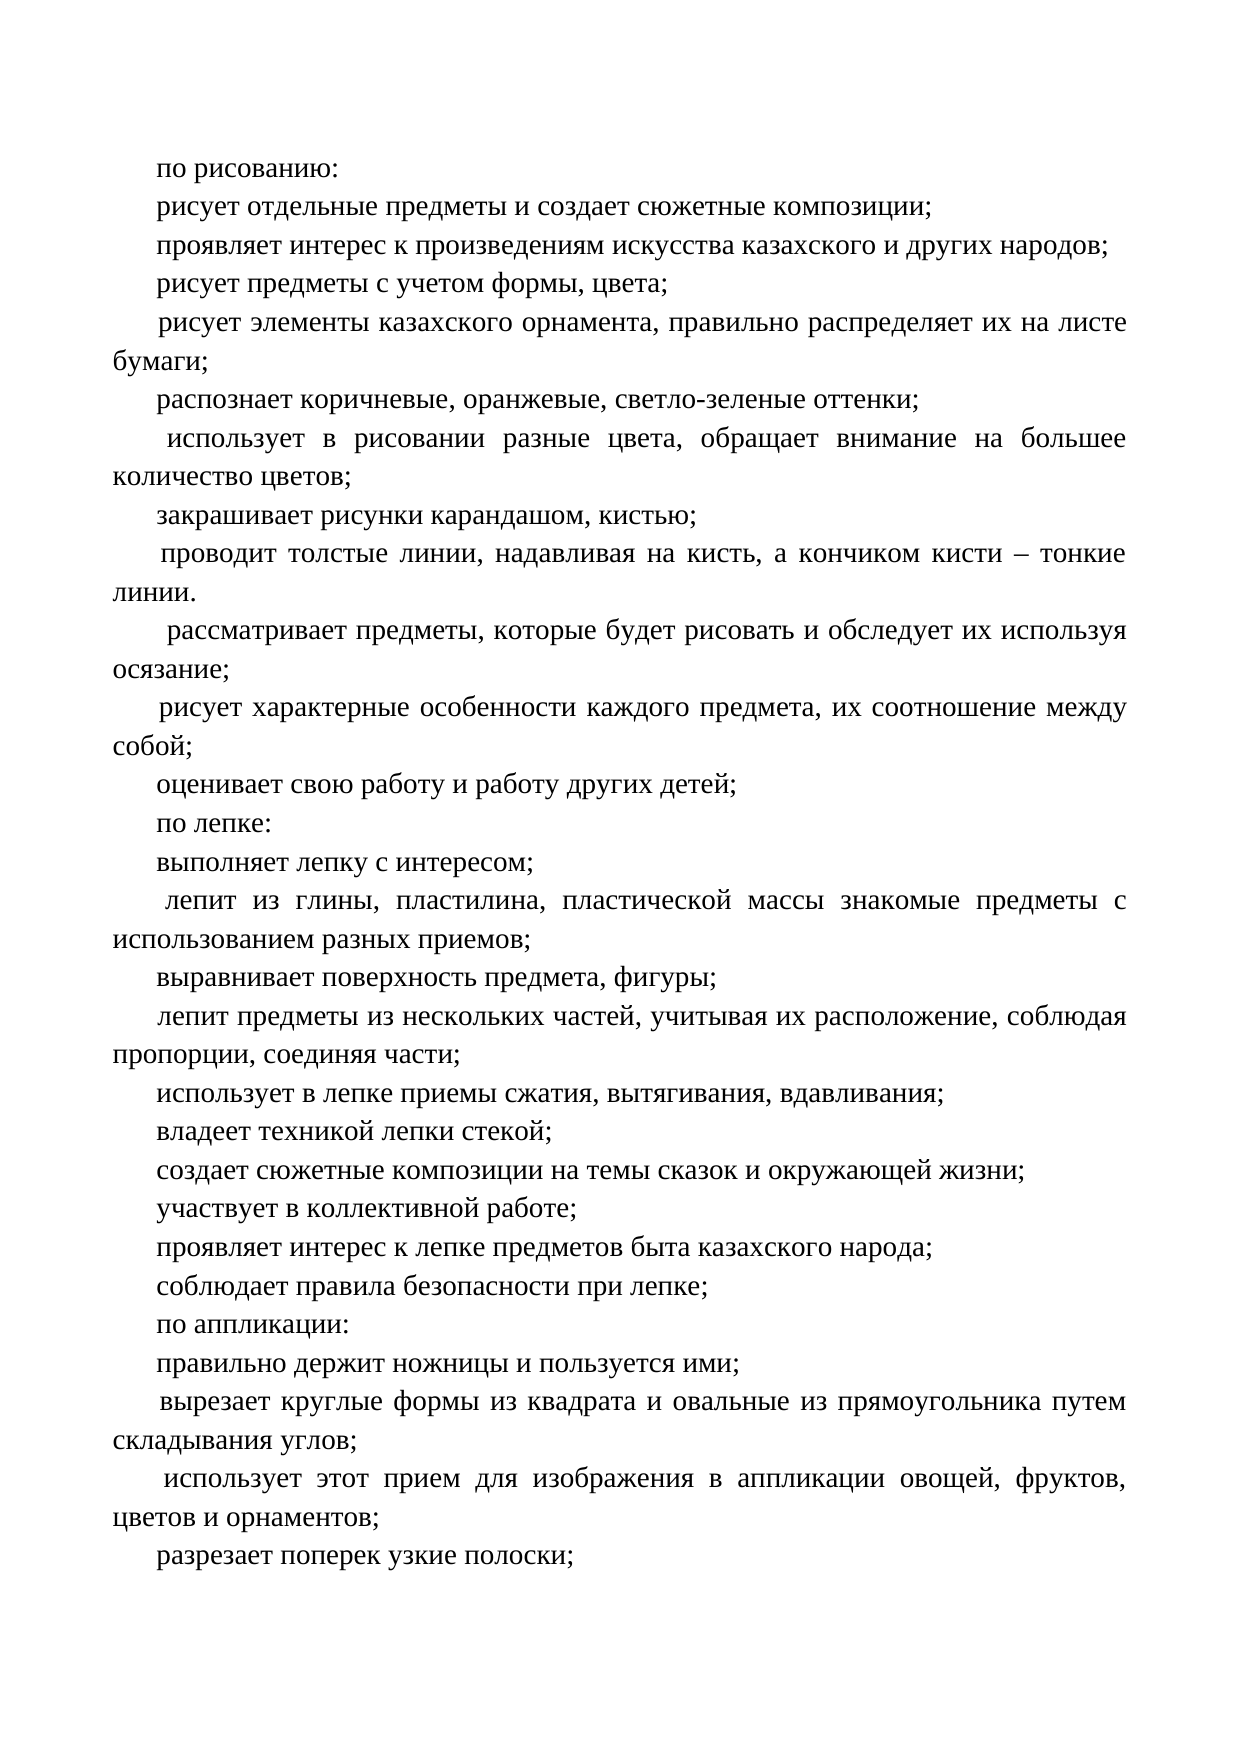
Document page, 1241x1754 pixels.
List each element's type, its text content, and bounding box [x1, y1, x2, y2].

text закрашивает рисунки карандашом, кистью; [112, 497, 1128, 530]
text проявляет интерес к лепке предметов быта казахского народа; [112, 1229, 1128, 1263]
text распознает коричневые, оранжевые, светло-зеленые оттенки; [112, 381, 1128, 415]
text оценивает свою работу и работу других детей; [112, 767, 1128, 800]
text владеет техникой лепки стекой; [112, 1113, 1128, 1147]
text рисует отдельные предметы и создает сюжетные композиции; [112, 188, 1128, 222]
text разрезает поперек узкие полоски; [112, 1537, 1128, 1571]
text выравнивает поверхность предмета, фигуры; [112, 959, 1128, 993]
text рассматривает предметы, которые будет рисовать и обследует их используя осязание; [112, 612, 1128, 684]
text по рисованию: [112, 150, 1128, 183]
text лепит предметы из нескольких частей, учитывая их расположение, соблюдая пропорции, соединяя части; [112, 998, 1128, 1070]
text рисует элементы казахского орнамента, правильно распределяет их на листе бумаги; [112, 304, 1128, 376]
text создает сюжетные композиции на темы сказок и окружающей жизни; [112, 1152, 1128, 1186]
text участвует в коллективной работе; [112, 1191, 1128, 1224]
text по аппликации: [112, 1306, 1128, 1340]
text использует в лепке приемы сжатия, вытягивания, вдавливания; [112, 1075, 1128, 1108]
text проявляет интерес к произведениям искусства казахского и других народов; [112, 227, 1128, 261]
text по лепке: [112, 805, 1128, 839]
text соблюдает правила безопасности при лепке; [112, 1268, 1128, 1301]
text использует в рисовании разные цвета, обращает внимание на большее количество цветов; [112, 420, 1128, 492]
text проводит толстые линии, надавливая на кисть, а кончиком кисти – тонкие линии. [112, 535, 1128, 607]
text рисует предметы с учетом формы, цвета; [112, 266, 1128, 299]
text использует этот прием для изображения в аппликации овощей, фруктов, цветов и орнаментов; [112, 1460, 1128, 1532]
text лепит из глины, пластилина, пластической массы знакомые предметы с использованием разных приемов; [112, 882, 1128, 954]
text выполняет лепку с интересом; [112, 844, 1128, 877]
text рисует характерные особенности каждого предмета, их соотношение между собой; [112, 689, 1128, 762]
text вырезает круглые формы из квадрата и овальные из прямоугольника путем складывания углов; [112, 1383, 1128, 1455]
text правильно держит ножницы и пользуется ими; [112, 1345, 1128, 1378]
